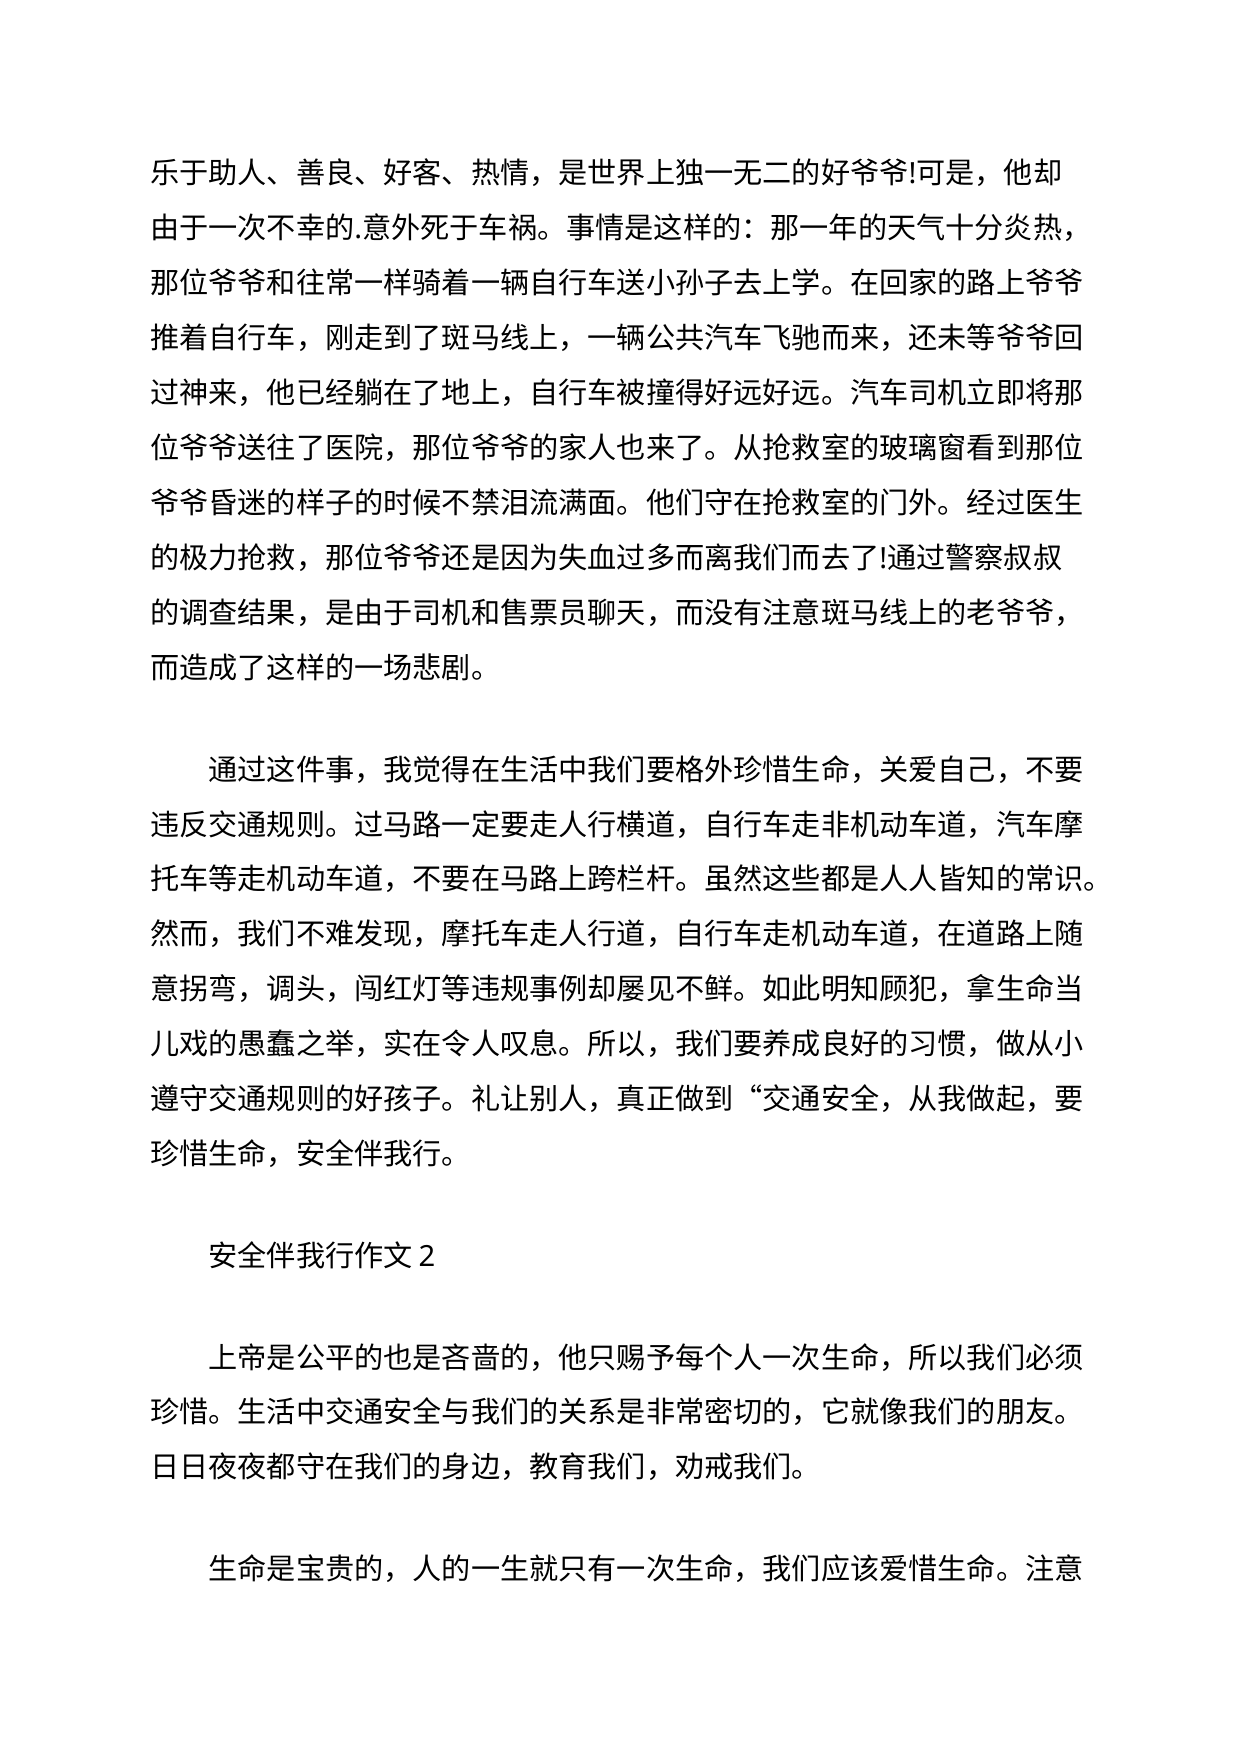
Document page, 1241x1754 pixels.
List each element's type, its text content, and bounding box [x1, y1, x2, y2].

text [150, 1546, 1090, 1588]
text 安全伴我行作文2 [150, 1232, 1090, 1274]
text 通过这件事，我觉得在生活中我们要格外珍惜生命，关爱自己，不要违反交通规则。过马路一定要走人行横道，自行车走非机动车道，汽车摩托车等走机动车道，不要在马路上跨栏杆。虽然这些都是人人皆知的常识。然而，我们不难发现，摩托车走人行道，自行车走机动车道，在道路上随意拐弯，调头，闯红灯等违规事例却屡见不鲜。如此明知顾犯，拿生命当儿戏的愚蠢之举，实在令人叹息。所以，我们要养成良好的习惯，做从小遵守交通规则的好孩子。礼让别人，真正做到“交通安全，从我做起，要珍惜生命，安全伴我行。 [150, 746, 1090, 1173]
text 上帝是公平的也是吝啬的，他只赐予每个人一次生命，所以我们必须珍惜。生活中交通安全与我们的关系是非常密切的，它就像我们的朋友。日日夜夜都守在我们的身边，教育我们，劝戒我们。 [150, 1334, 1090, 1486]
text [150, 150, 1090, 687]
